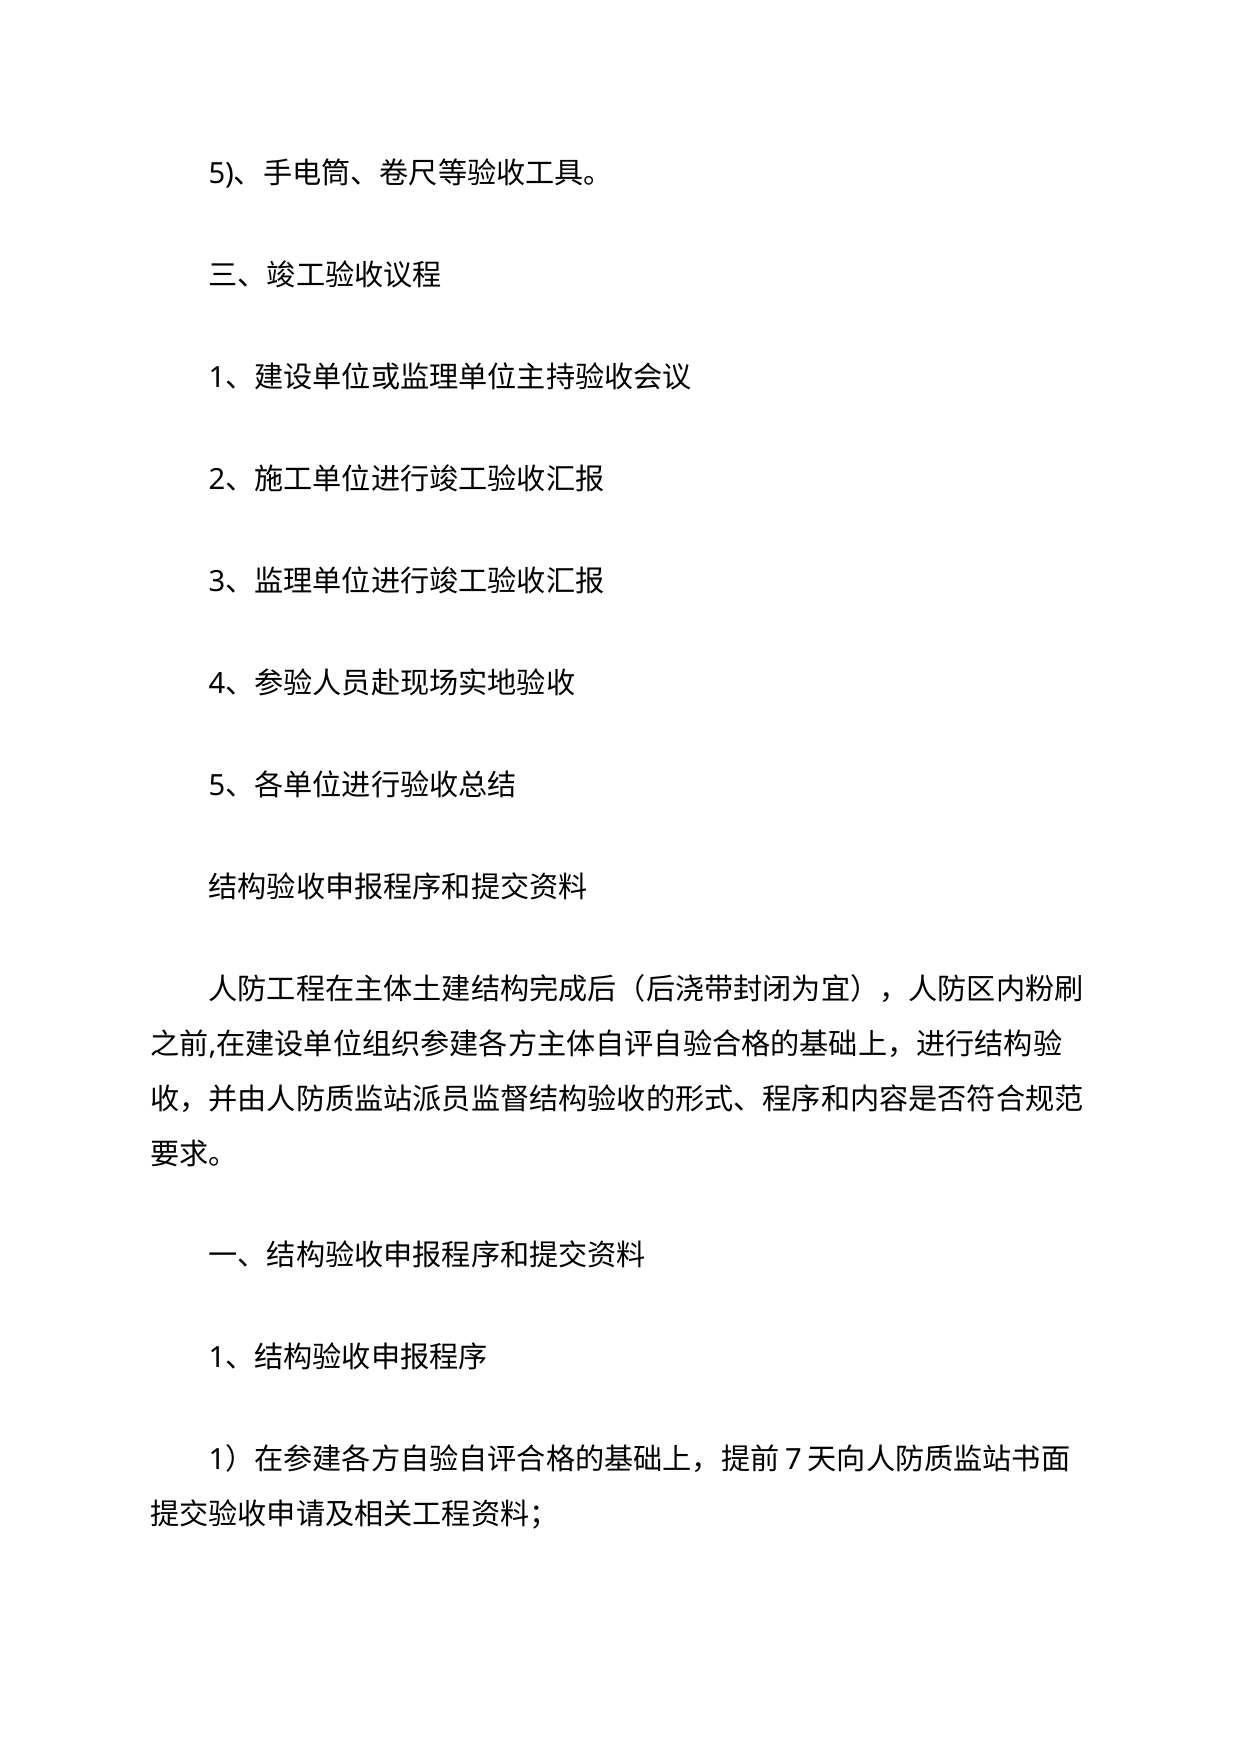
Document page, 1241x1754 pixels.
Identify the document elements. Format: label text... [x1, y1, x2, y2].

text 5、各单位进行验收总结 [150, 762, 1090, 804]
text 5)、手电筒、卷尺等验收工具。 [150, 150, 1090, 192]
text 2、施工单位进行竣工验收汇报 [150, 456, 1090, 498]
text 结构验收申报程序和提交资料 [150, 864, 1090, 906]
text 1）在参建各方自验自评合格的基础上，提前7天向人防质监站书面提交验收申请及相关工程资料； [150, 1436, 1090, 1533]
text 4、参验人员赴现场实地验收 [150, 660, 1090, 702]
text 三、竣工验收议程 [150, 252, 1090, 294]
text 一、结构验收申报程序和提交资料 [150, 1232, 1090, 1274]
text 1、建设单位或监理单位主持验收会议 [150, 354, 1090, 396]
text 人防工程在主体土建结构完成后（后浇带封闭为宜），人防区内粉刷之前,在建设单位组织参建各方主体自评自验合格的基础上，进行结构验收，并由人防质监站派员监督结构验收的形式、程序和内容是否符合规范要求。 [150, 965, 1090, 1172]
text 1、结构验收申报程序 [150, 1334, 1090, 1376]
text 3、监理单位进行竣工验收汇报 [150, 558, 1090, 600]
